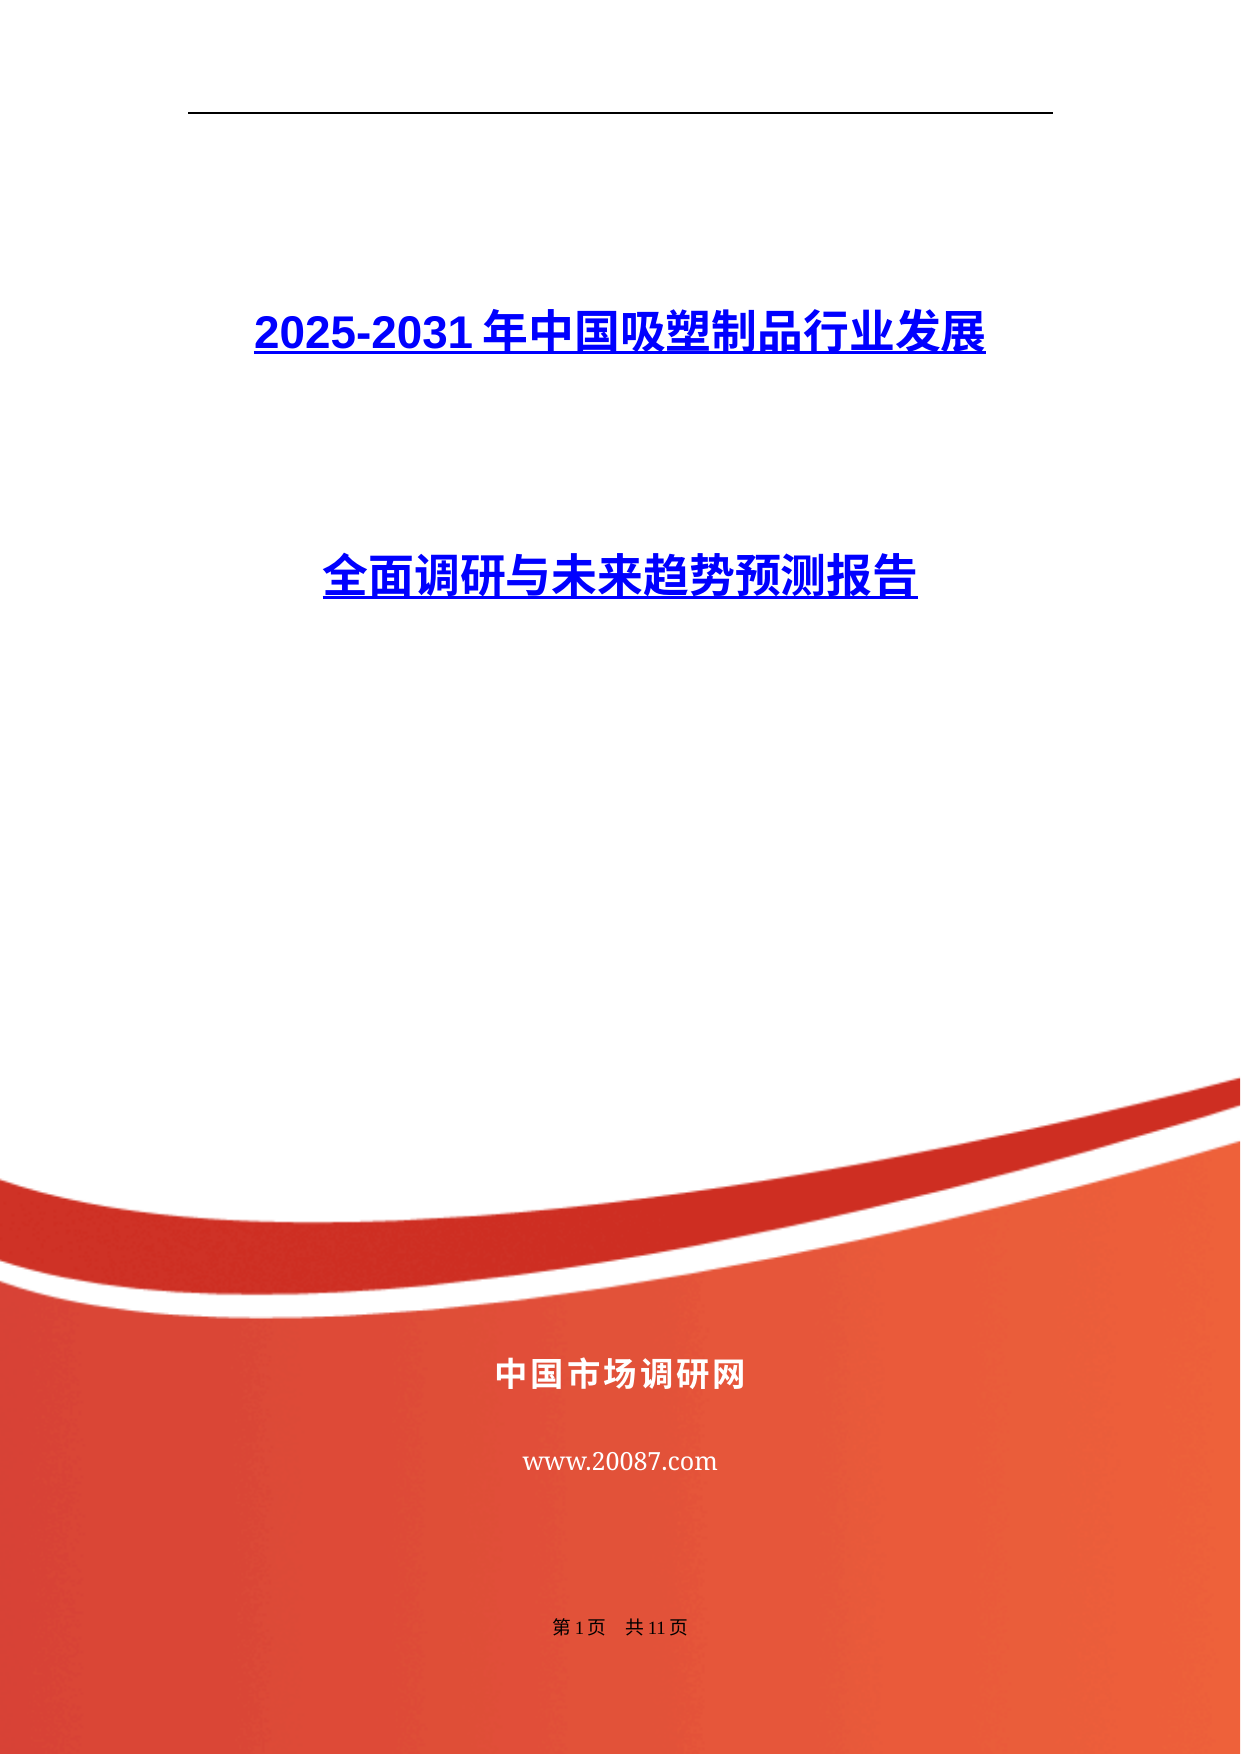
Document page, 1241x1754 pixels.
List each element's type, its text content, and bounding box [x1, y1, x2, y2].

text www.20087.com [187, 1428, 1053, 1493]
picture [0, 1006, 1241, 1754]
table_header 2025-2031年中国吸塑制品行业发展全面调研与未来趋势预测报告 [188, 207, 1053, 773]
subtitle 中国市场调研网 [187, 1339, 1053, 1404]
